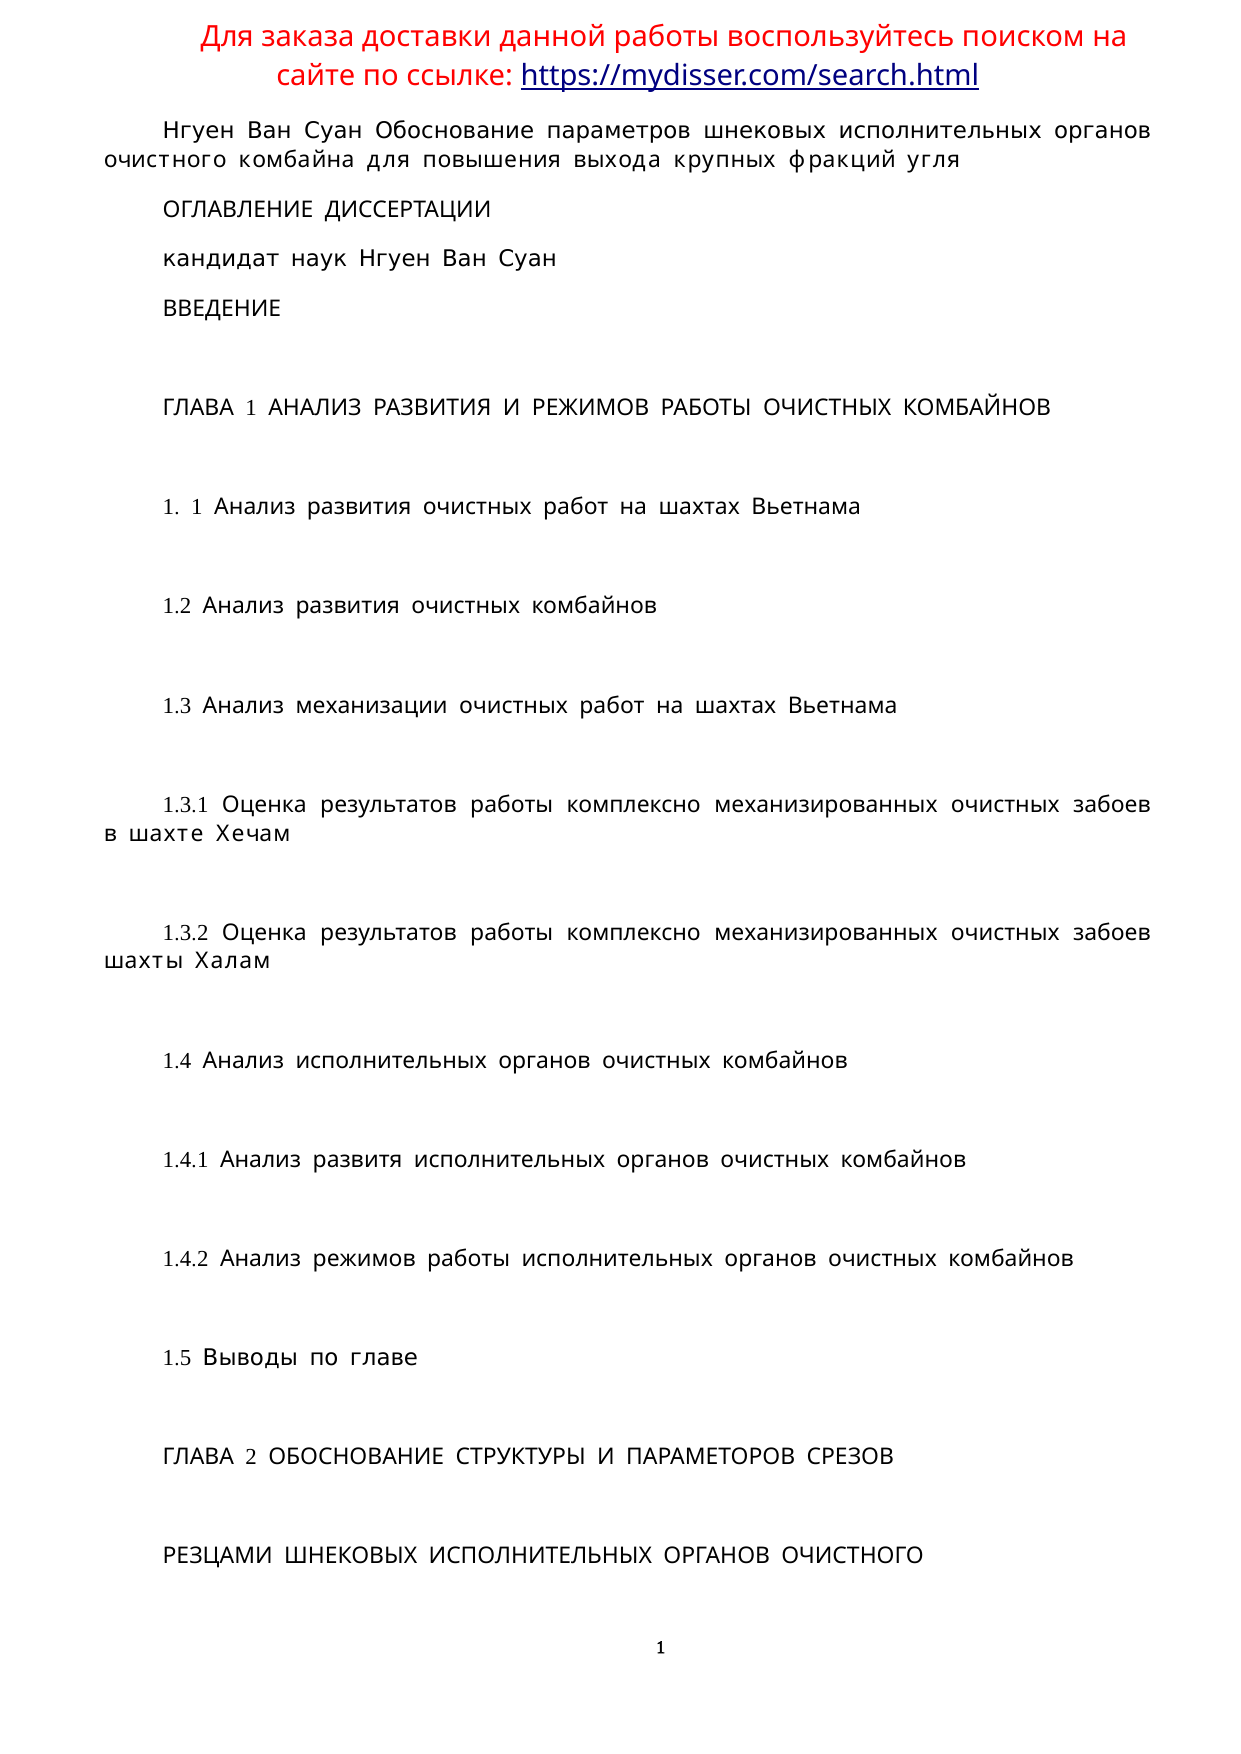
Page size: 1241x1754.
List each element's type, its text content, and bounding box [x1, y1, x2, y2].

text 1.4.2 Анализ режимов работы исполнительных органов очистных комбайнов [103, 1242, 1152, 1271]
text РЕЗЦАМИ ШНЕКОВЫХ ИСПОЛНИТЕЛЬНЫХ ОРГАНОВ ОЧИСТНОГО [103, 1540, 1152, 1569]
text Нгуен Ван Суан Обоснование параметров шнековых исполнительных органов очистного комбайна для повышения выхода крупных фракций угля [103, 115, 1152, 172]
text 1.2 Анализ развития очистных комбайнов [103, 590, 1152, 619]
text 1.3.1 Оценка результатов работы комплексно механизированных очистных забоев в шахте Хечам [103, 788, 1152, 846]
text 1.5 Выводы по главе [103, 1342, 1152, 1370]
text 1.4 Анализ исполнительных органов очистных комбайнов [103, 1044, 1152, 1073]
text 1. 1 Анализ развития очистных работ на шахтах Вьетнама [103, 491, 1152, 519]
text 1.4.1 Анализ развитя исполнительных органов очистных комбайнов [103, 1143, 1152, 1172]
text 1.3.2 Оценка результатов работы комплексно механизированных очистных забоев шахты Халам [103, 916, 1152, 974]
text ОГЛАВЛЕНИЕ ДИССЕРТАЦИИ [103, 193, 1152, 222]
text ГЛАВА 1 АНАЛИЗ РАЗВИТИЯ И РЕЖИМОВ РАБОТЫ ОЧИСТНЫХ КОМБАЙНОВ [103, 392, 1152, 420]
text ВВЕДЕНИЕ [103, 292, 1152, 321]
text кандидат наук Нгуен Ван Суан [103, 243, 1152, 272]
text ГЛАВА 2 ОБОСНОВАНИЕ СТРУКТУРЫ И ПАРАМЕТОРОВ СРЕЗОВ [103, 1441, 1152, 1469]
text 1.3 Анализ механизации очистных работ на шахтах Вьетнама [103, 689, 1152, 718]
